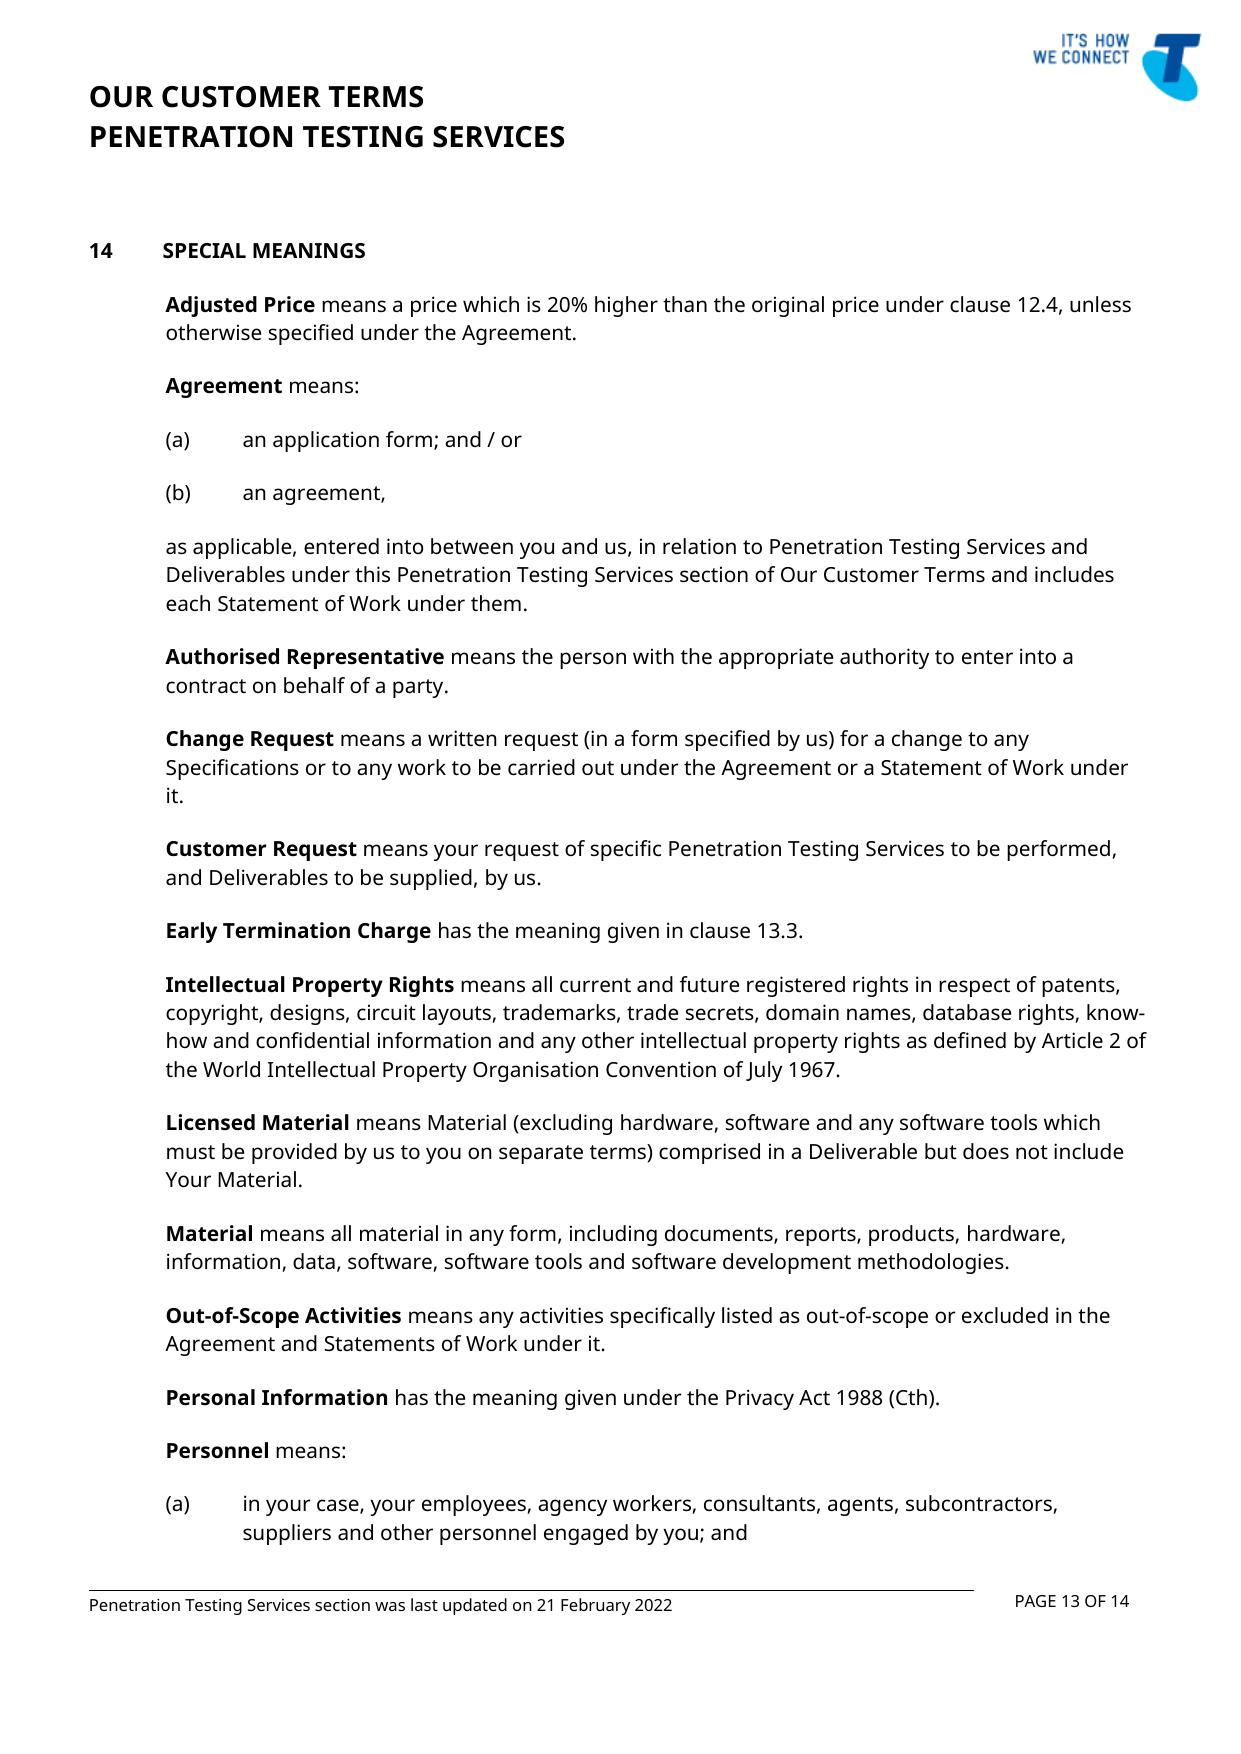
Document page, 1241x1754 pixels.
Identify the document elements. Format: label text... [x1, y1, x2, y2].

subtitle an agreement, [165, 478, 1152, 507]
picture [1031, 29, 1203, 104]
subtitle as applicable, entered into between you and us, in relation to Penetration Testing Services and Deliverables under this Penetration Testing Services section of Our Customer Terms and includes each Statement of Work under them. [165, 532, 1152, 617]
subtitle Personnel means: [165, 1436, 1152, 1464]
subtitle Authorised Representative means the person with the appropriate authority to enter into a contract on behalf of a party. [165, 642, 1152, 699]
subtitle Special Meanings [89, 236, 1152, 265]
subtitle Change Request means a written request (in a form specified by us) for a change to any Specifications or to any work to be carried out under the Agreement or a Statement of Work under it. [165, 724, 1152, 809]
text Licensed Material means Material (excluding hardware, software and any software tools which must be provided by us to you on separate terms) comprised in a Deliverable but does not include Your Material. [165, 1108, 1152, 1194]
subtitle Material means all material in any form, including documents, reports, products, hardware, information, data, software, software tools and software development methodologies. [165, 1219, 1152, 1276]
subtitle Customer Request means your request of specific Penetration Testing Services to be performed, and Deliverables to be supplied, by us. [165, 834, 1152, 891]
subtitle Early Termination Charge has the meaning given in clause 13.3. [165, 916, 1152, 945]
subtitle an application form; and / or [165, 425, 1152, 453]
subtitle in your case, your employees, agency workers, consultants, agents, subcontractors, suppliers and other personnel engaged by you; and [165, 1489, 1152, 1546]
text Intellectual Property Rights means all current and future registered rights in respect of patents, copyright, designs, circuit layouts, trademarks, trade secrets, domain names, database rights, know-how and confidential information and any other intellectual property rights as defined by Article 2 of the World Intellectual Property Organisation Convention of July 1967. [165, 970, 1152, 1083]
subtitle Adjusted Price means a price which is 20% higher than the original price under clause 12.4, unless otherwise specified under the Agreement. [165, 290, 1152, 347]
subtitle Personal Information has the meaning given under the Privacy Act 1988 (Cth). [165, 1383, 1152, 1411]
subtitle Agreement means: [165, 372, 1152, 400]
subtitle Out-of-Scope Activities means any activities specifically listed as out-of-scope or excluded in the Agreement and Statements of Work under it. [165, 1301, 1152, 1358]
